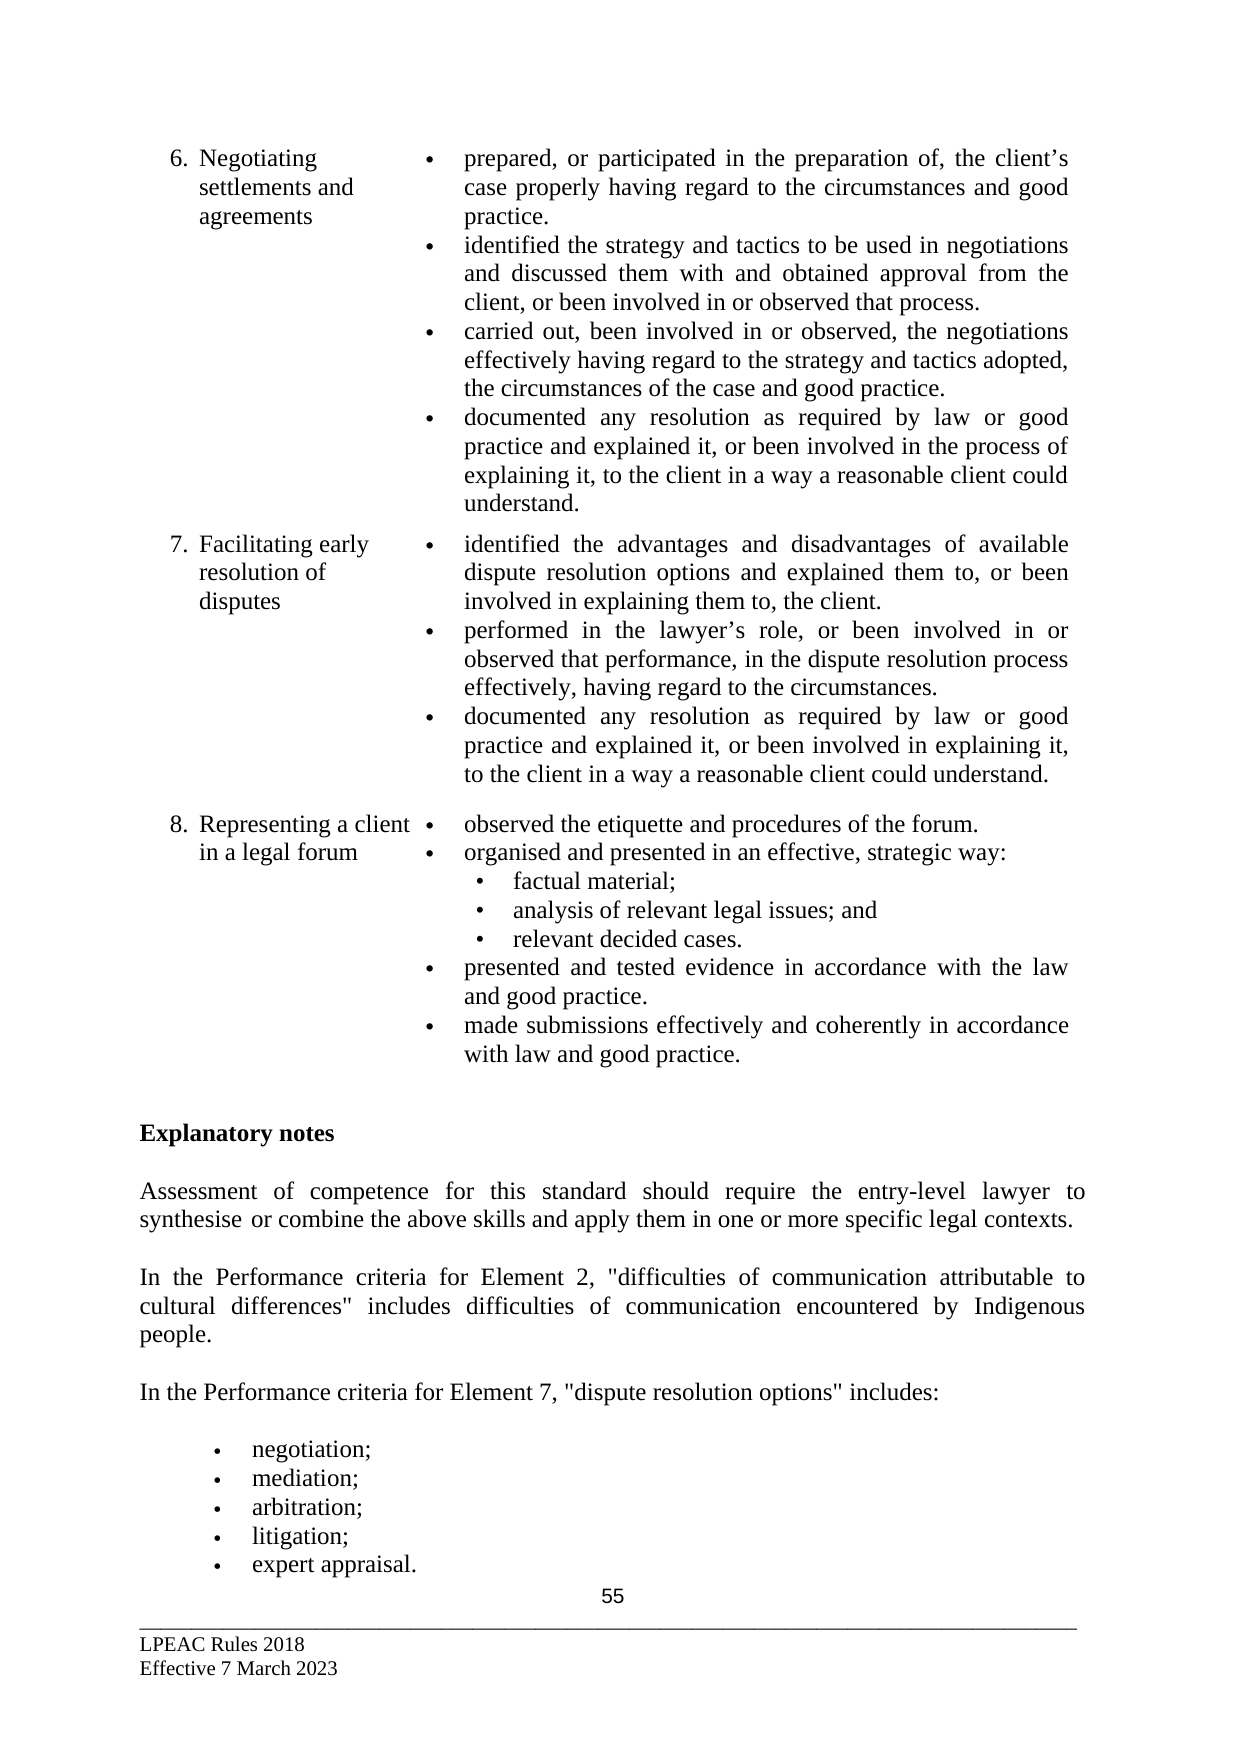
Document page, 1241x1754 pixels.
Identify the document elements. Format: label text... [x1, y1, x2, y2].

table_cell Negotiating settlements and agreements [139, 144, 413, 529]
table_cell identified the advantages and disadvantages of available dispute resolution options and explained them to, or been involved in explaining them to, the client. performed in the lawyer’s role, or been involved in or observed that performance, in the dispute resolution process effectively, having regard to the circumstances. documented any resolution as required by law or good practice and explained it, or been involved in explaining it, to the client in a way a reasonable client could understand. [413, 529, 1086, 809]
text Assessment of competence for this standard should require the entry-level lawyer to synthesise or combine the above skills and apply them in one or more specific legal contexts. [139, 1176, 1086, 1233]
text In the Performance criteria for Element 7, "dispute resolution options" includes: [139, 1377, 1086, 1406]
list negotiation; [214, 1434, 1065, 1463]
list arbitration; [214, 1492, 1065, 1521]
table_cell observed the etiquette and procedures of the forum. organised and presented in an effective, strategic way: factual material; analysis of relevant legal issues; and relevant decided cases. presented and tested evidence in accordance with the law and good practice. made submissions effectively and coherently in accordance with law and good practice. [413, 809, 1086, 1089]
list litigation; [214, 1521, 1065, 1549]
text Explanatory notes [139, 1118, 1086, 1147]
list mediation; [214, 1463, 1065, 1492]
text In the Performance criteria for Element 2, "difficulties of communication attributable to cultural differences" includes difficulties of communication encountered by Indigenous people. [139, 1262, 1086, 1348]
table_cell prepared, or participated in the preparation of, the client’s case properly having regard to the circumstances and good practice. identified the strategy and tactics to be used in negotiations and discussed them with and obtained approval from the client, or been involved in or observed that process. carried out, been involved in or observed, the negotiations effectively having regard to the strategy and tactics adopted, the circumstances of the case and good practice. documented any resolution as required by law or good practice and explained it, or been involved in the process of explaining it, to the client in a way a reasonable client could understand. [413, 144, 1086, 529]
list expert appraisal. [214, 1549, 1065, 1578]
table_cell Representing a client in a legal forum [139, 809, 413, 1089]
table_cell Facilitating early resolution of disputes [139, 529, 413, 809]
